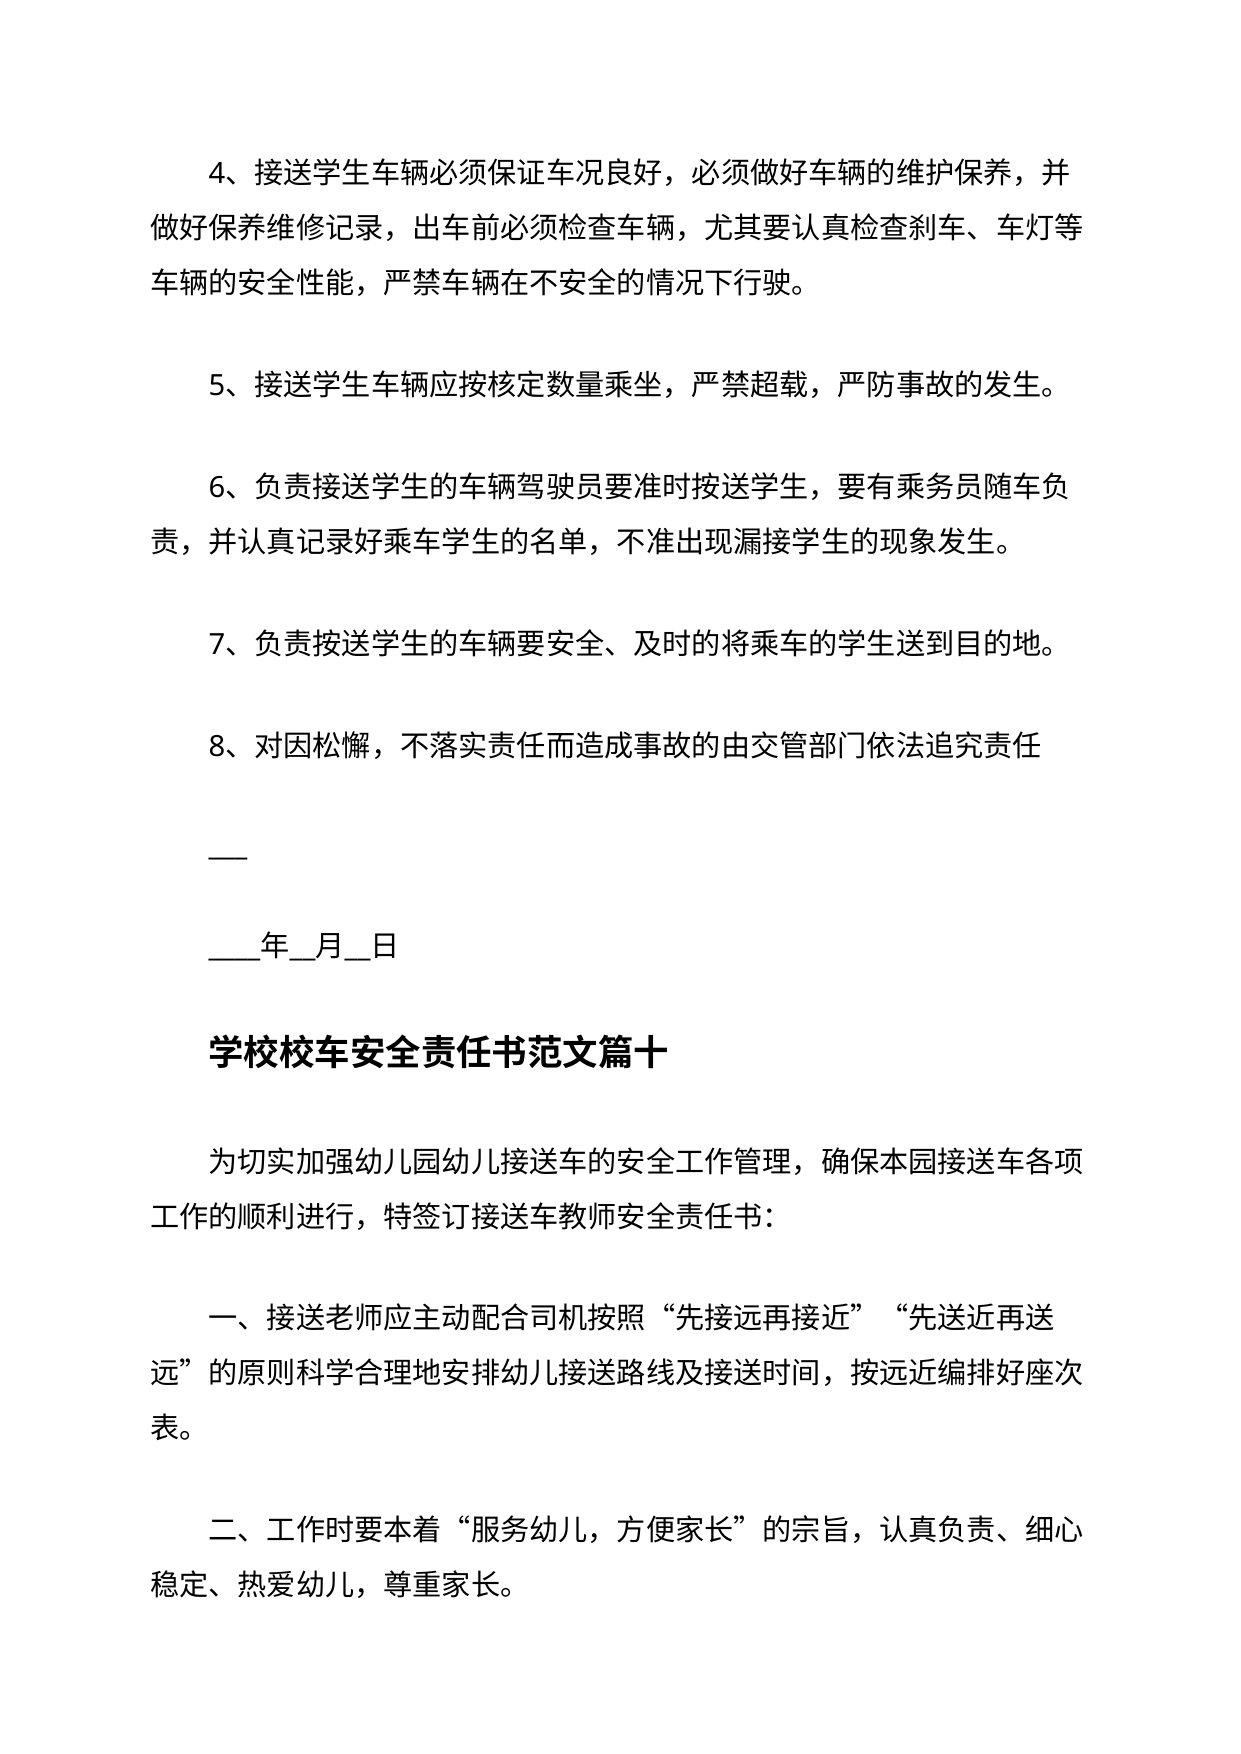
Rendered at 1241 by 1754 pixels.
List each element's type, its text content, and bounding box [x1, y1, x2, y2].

text 一、接送老师应主动配合司机按照“先接远再接近”“先送近再送远”的原则科学合理地安排幼儿接送路线及接送时间，按远近编排好座次表。 [150, 1295, 1090, 1447]
text 7、负责按送学生的车辆要安全、及时的将乘车的学生送到目的地。 [150, 620, 1090, 663]
text ___ [150, 824, 1090, 864]
text 8、对因松懈，不落实责任而造成事故的由交管部门依法追究责任 [150, 722, 1090, 765]
text 5、接送学生车辆应按核定数量乘坐，严禁超载，严防事故的发生。 [150, 362, 1090, 404]
text 二、工作时要本着“服务幼儿，方便家长”的宗旨，认真负责、细心稳定、热爱幼儿，尊重家长。 [150, 1506, 1090, 1604]
text 学校校车安全责任书范文篇十 [150, 1025, 1090, 1076]
text ____年__月__日 [150, 923, 1090, 965]
text 4、接送学生车辆必须保证车况良好，必须做好车辆的维护保养，并做好保养维修记录，出车前必须检查车辆，尤其要认真检查刹车、车灯等车辆的安全性能，严禁车辆在不安全的情况下行驶。 [150, 150, 1090, 302]
text 为切实加强幼儿园幼儿接送车的安全工作管理，确保本园接送车各项工作的顺利进行，特签订接送车教师安全责任书： [150, 1138, 1090, 1235]
text 6、负责接送学生的车辆驾驶员要准时按送学生，要有乘务员随车负责，并认真记录好乘车学生的名单，不准出现漏接学生的现象发生。 [150, 464, 1090, 561]
